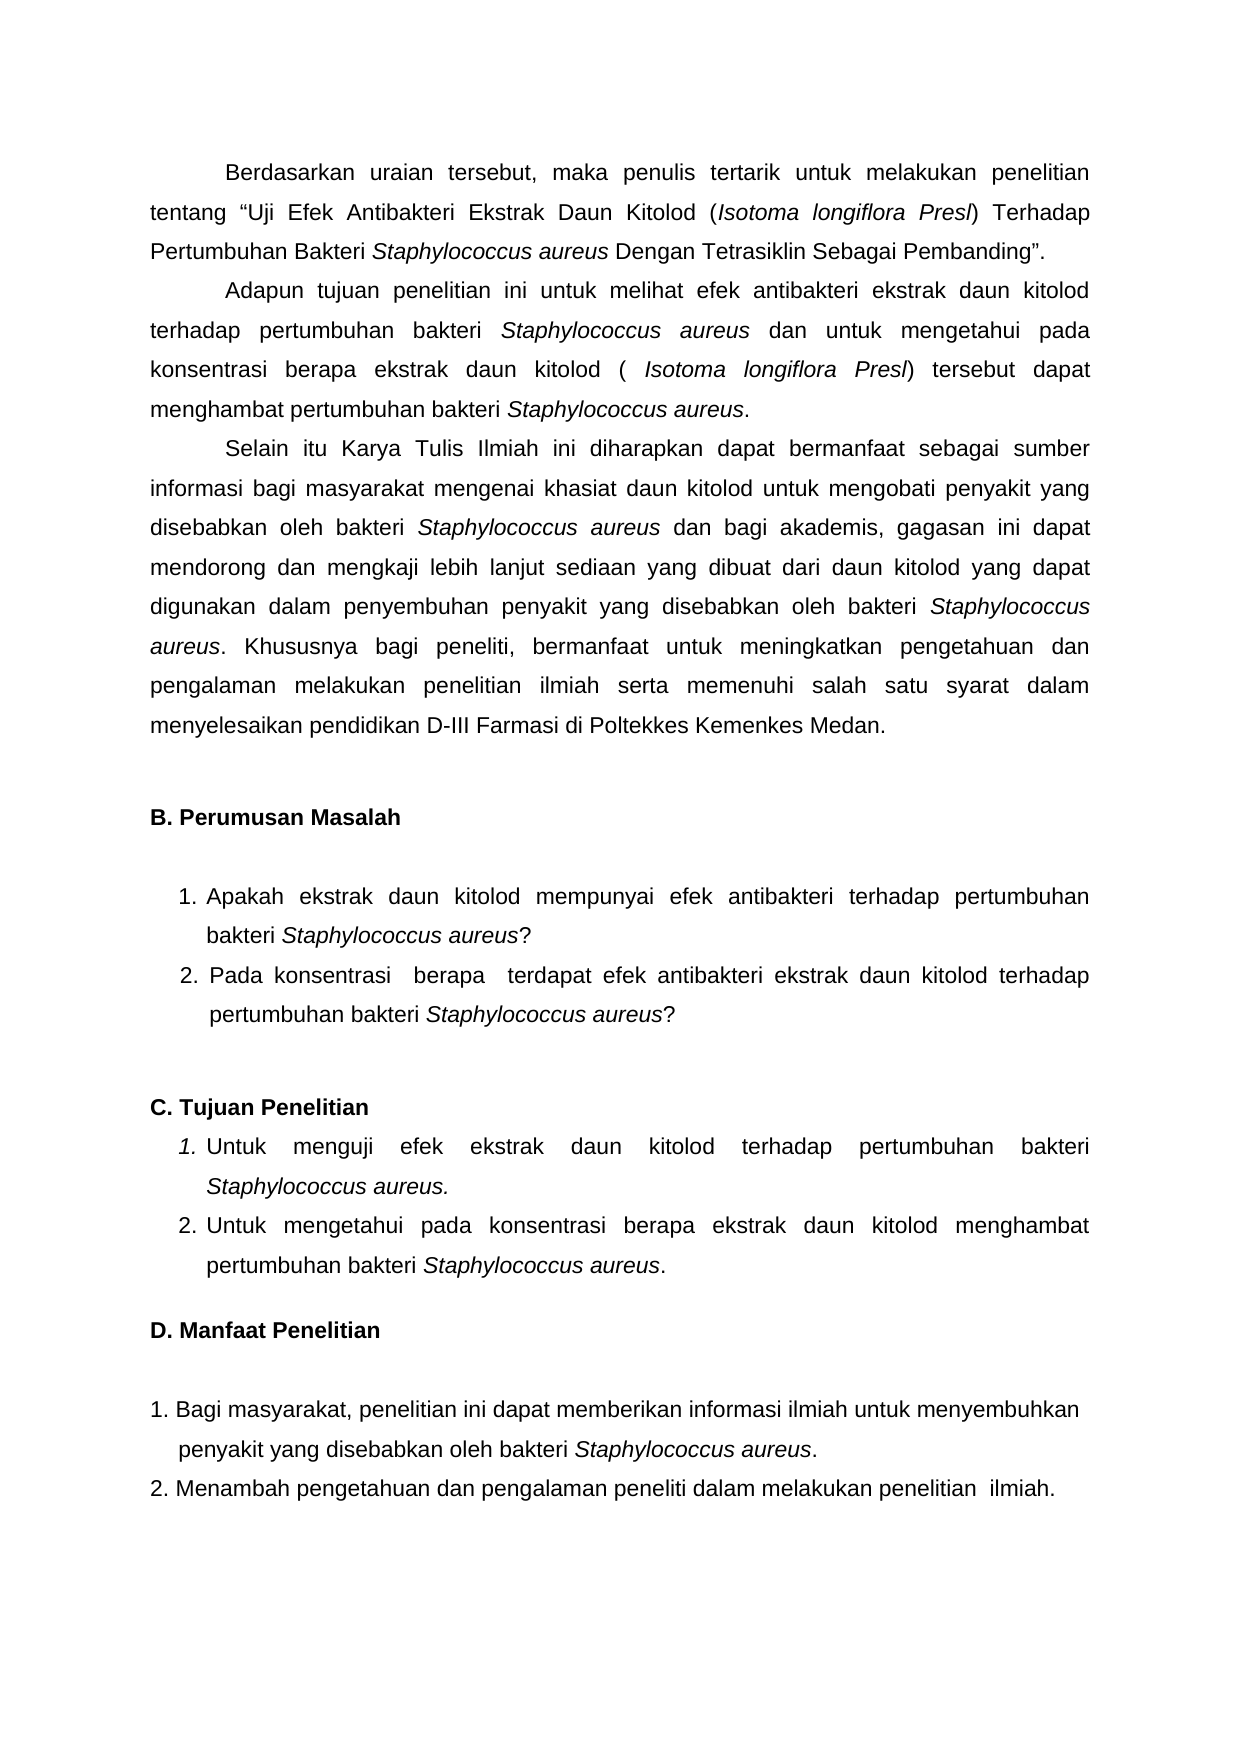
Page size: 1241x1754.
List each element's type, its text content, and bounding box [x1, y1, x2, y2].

text Adapun tujuan penelitian ini untuk melihat efek antibakteri ekstrak daun kitolod terhadap pertumbuhan bakteri Staphylococcus aureus dan untuk mengetahui pada konsentrasi berapa ekstrak daun kitolod ( Isotoma longiflora Presl) tersebut dapat menghambat pertumbuhan bakteri Staphylococcus aureus. [150, 277, 1090, 422]
text Selain itu Karya Tulis Ilmiah ini diharapkan dapat bermanfaat sebagai sumber informasi bagi masyarakat mengenai khasiat daun kitolod untuk mengobati penyakit yang disebabkan oleh bakteri Staphylococcus aureus dan bagi akademis, gagasan ini dapat mendorong dan mengkaji lebih lanjut sediaan yang dibuat dari daun kitolod yang dapat digunakan dalam penyembuhan penyakit yang disebabkan oleh bakteri Staphylococcus aureus. Khususnya bagi peneliti, bermanfaat untuk meningkatkan pengetahuan dan pengalaman melakukan penelitian ilmiah serta memenuhi salah satu syarat dalam menyelesaikan pendidikan D-III Farmasi di Poltekkes Kemenkes Medan. [150, 435, 1090, 738]
list Pada konsentrasi berapa terdapat efek antibakteri ekstrak daun kitolod terhadap pertumbuhan bakteri Staphylococcus aureus? [179, 962, 1090, 1028]
text C. Tujuan Penelitian [150, 1094, 1090, 1120]
text Berdasarkan uraian tersebut, maka penulis tertarik untuk melakukan penelitian tentang “Uji Efek Antibakteri Ekstrak Daun Kitolod (Isotoma longiflora Presl) Terhadap Pertumbuhan Bakteri Staphylococcus aureus Dengan Tetrasiklin Sebagai Pembanding”. [150, 159, 1090, 264]
text 2. Menambah pengetahuan dan pengalaman peneliti dalam melakukan penelitian ilmiah. [150, 1475, 1090, 1502]
text B. Perumusan Masalah [150, 804, 1090, 830]
text D. Manfaat Penelitian [150, 1317, 1090, 1344]
list Untuk menguji efek ekstrak daun kitolod terhadap pertumbuhan bakteri Staphylococcus aureus. [178, 1133, 1090, 1199]
list Apakah ekstrak daun kitolod mempunyai efek antibakteri terhadap pertumbuhan bakteri Staphylococcus aureus? [178, 883, 1090, 949]
text 1. Bagi masyarakat, penelitian ini dapat memberikan informasi ilmiah untuk menyembuhkan penyakit yang disebabkan oleh bakteri Staphylococcus aureus. [150, 1396, 1090, 1462]
list Untuk mengetahui pada konsentrasi berapa ekstrak daun kitolod menghambat pertumbuhan bakteri Staphylococcus aureus. [178, 1212, 1090, 1278]
